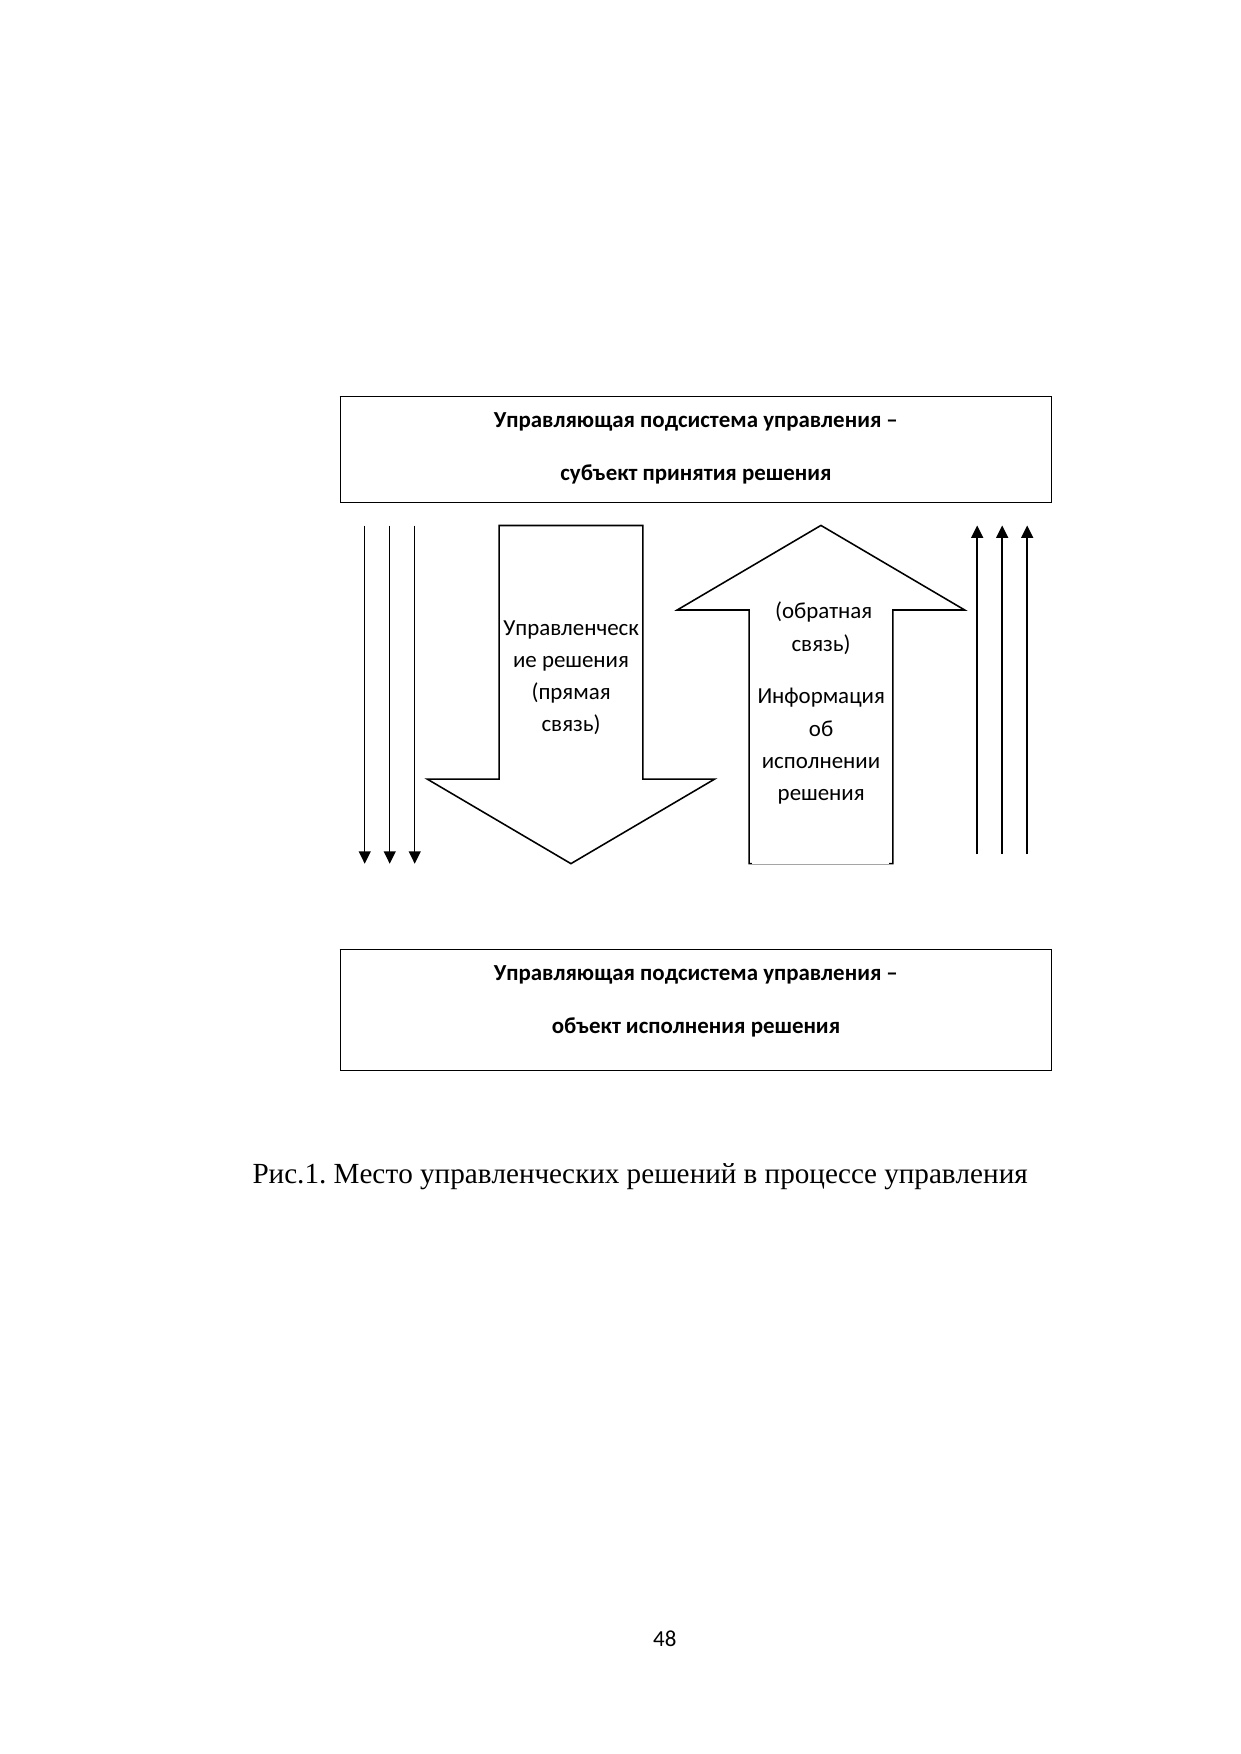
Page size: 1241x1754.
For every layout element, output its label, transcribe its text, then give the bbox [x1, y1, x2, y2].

text Рис.1. Место управленческих решений в процессе управления [177, 1156, 1152, 1189]
